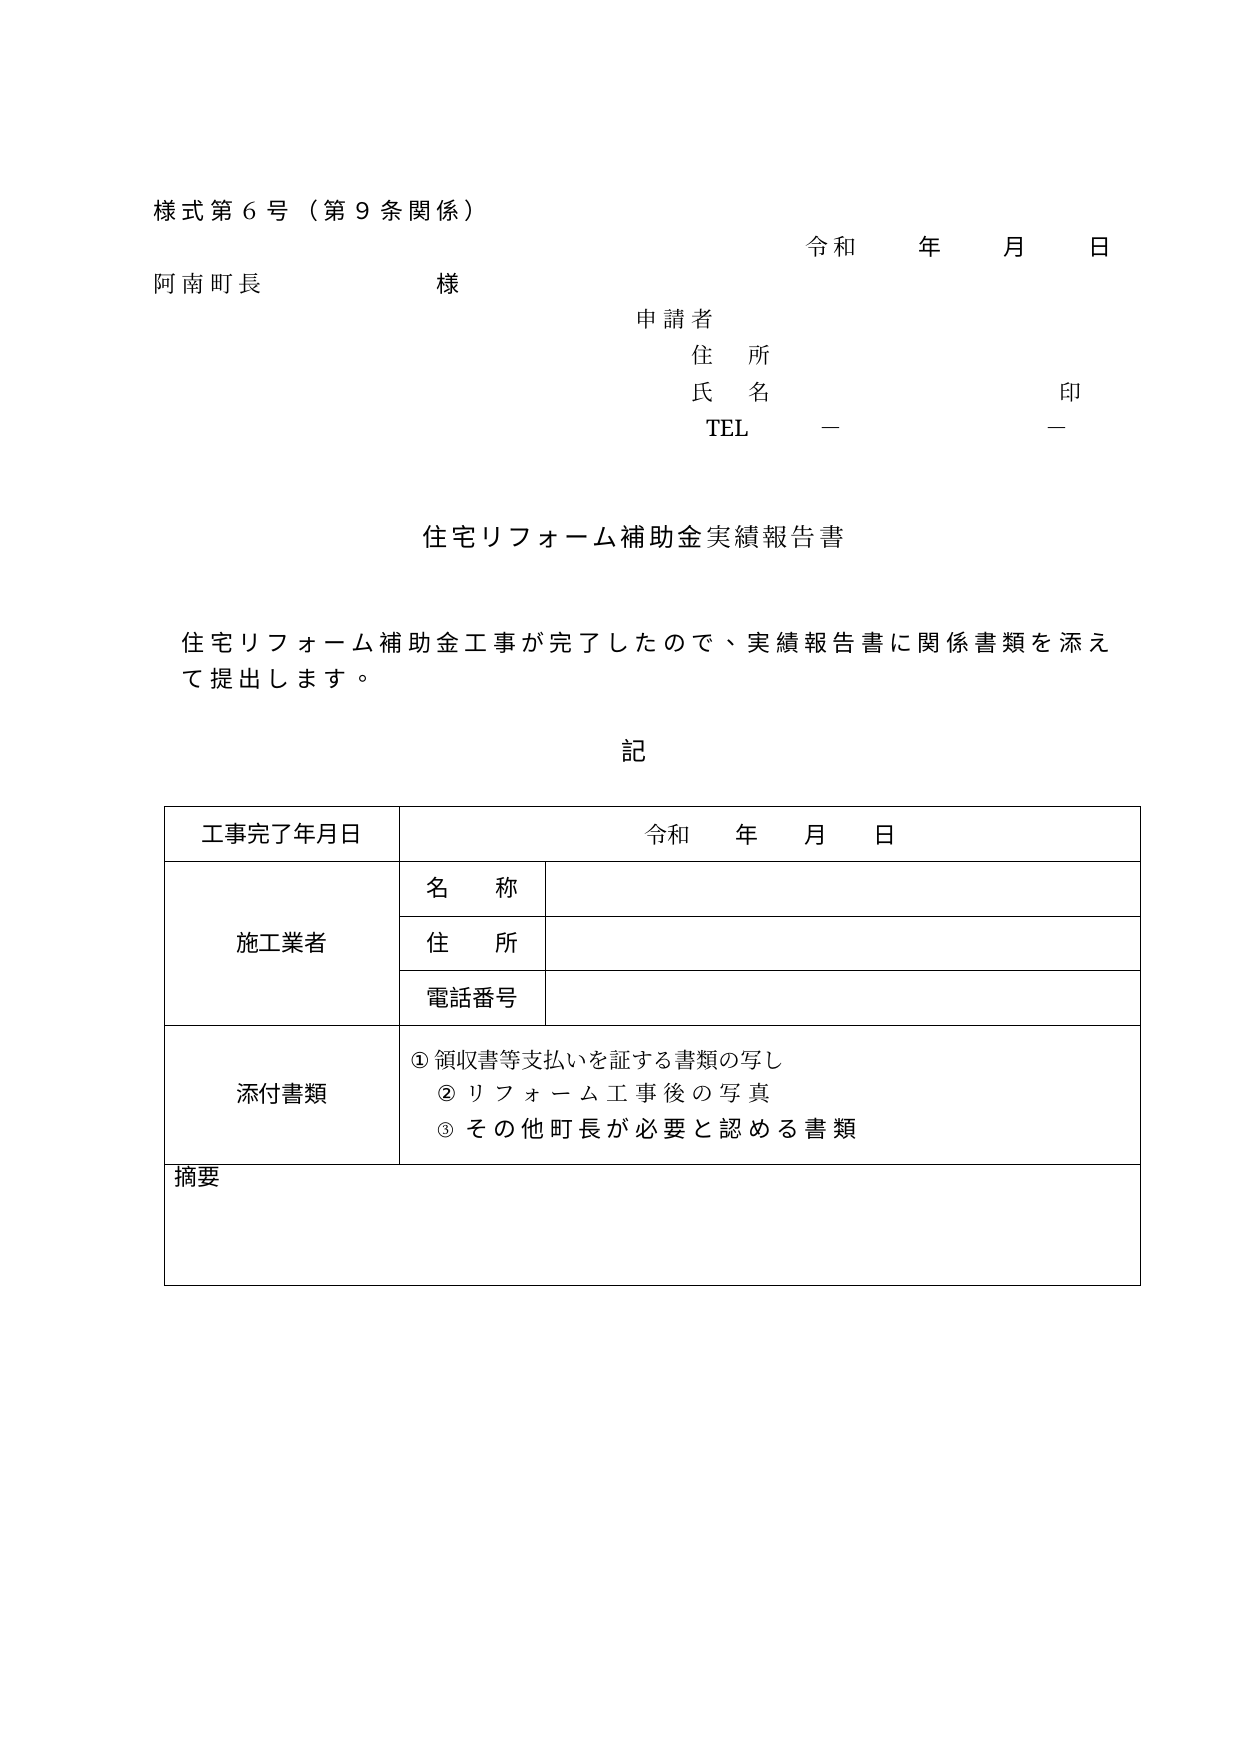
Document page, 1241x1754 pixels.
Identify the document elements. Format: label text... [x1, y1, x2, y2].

text 申請者 [153, 300, 1117, 336]
table_header 工事完了年月日 [165, 807, 399, 861]
table_cell 名 称 [400, 862, 545, 916]
table_cell ①領収書等支払いを証する書類の写し ②リフォーム工事後の写真 ③その他町長が必要と認める書類 [400, 1026, 1140, 1163]
table_cell [546, 971, 1140, 1025]
text 様式第６号（第９条関係） [153, 192, 1117, 228]
text 令和 年 月 日 [153, 228, 1117, 264]
table_cell [546, 862, 1140, 916]
table_header 令和 年 月 日 [400, 807, 1140, 861]
text 住宅リフォーム補助金実績報告書 [153, 517, 1117, 553]
text 記 [153, 734, 1117, 770]
table_cell [546, 917, 1140, 970]
table_cell 添付書類 [165, 1026, 399, 1163]
table_cell 電話番号 [400, 971, 545, 1025]
text 住宅リフォーム補助金工事が完了したので、実績報告書に関係書類を添えて提出します。 [153, 626, 1117, 698]
table_cell 施工業者 [165, 862, 399, 1025]
table_cell 摘要 [165, 1165, 1140, 1285]
text 阿南町長 様 [153, 264, 1117, 300]
table_cell 住 所 [400, 917, 545, 970]
text 氏 名 印 [153, 372, 1117, 409]
text TEL － － [153, 409, 1117, 445]
text 住 所 [153, 336, 1117, 372]
